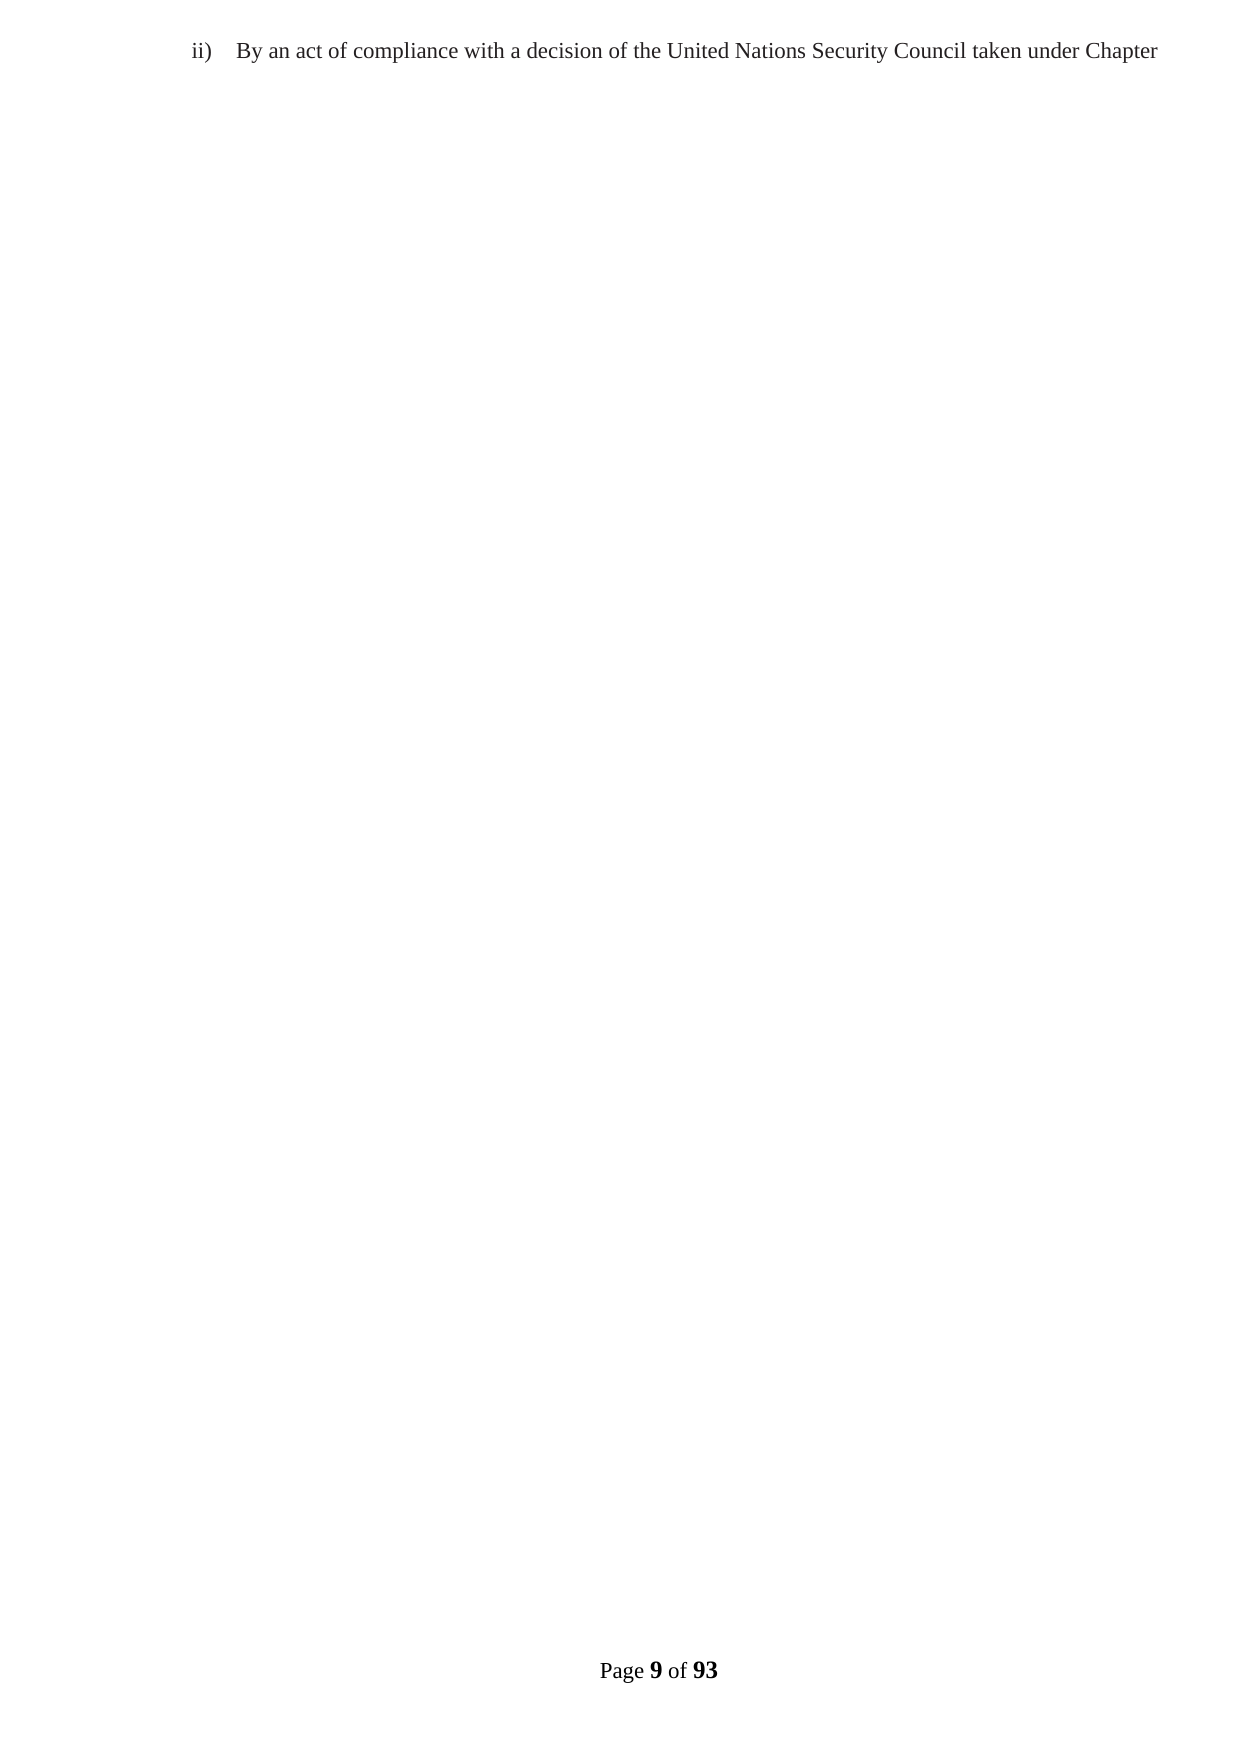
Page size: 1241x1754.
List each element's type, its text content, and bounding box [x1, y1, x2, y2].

list By an act of compliance with a decision of the United Nations Security Council taken under Chapter [191, 37, 1240, 64]
